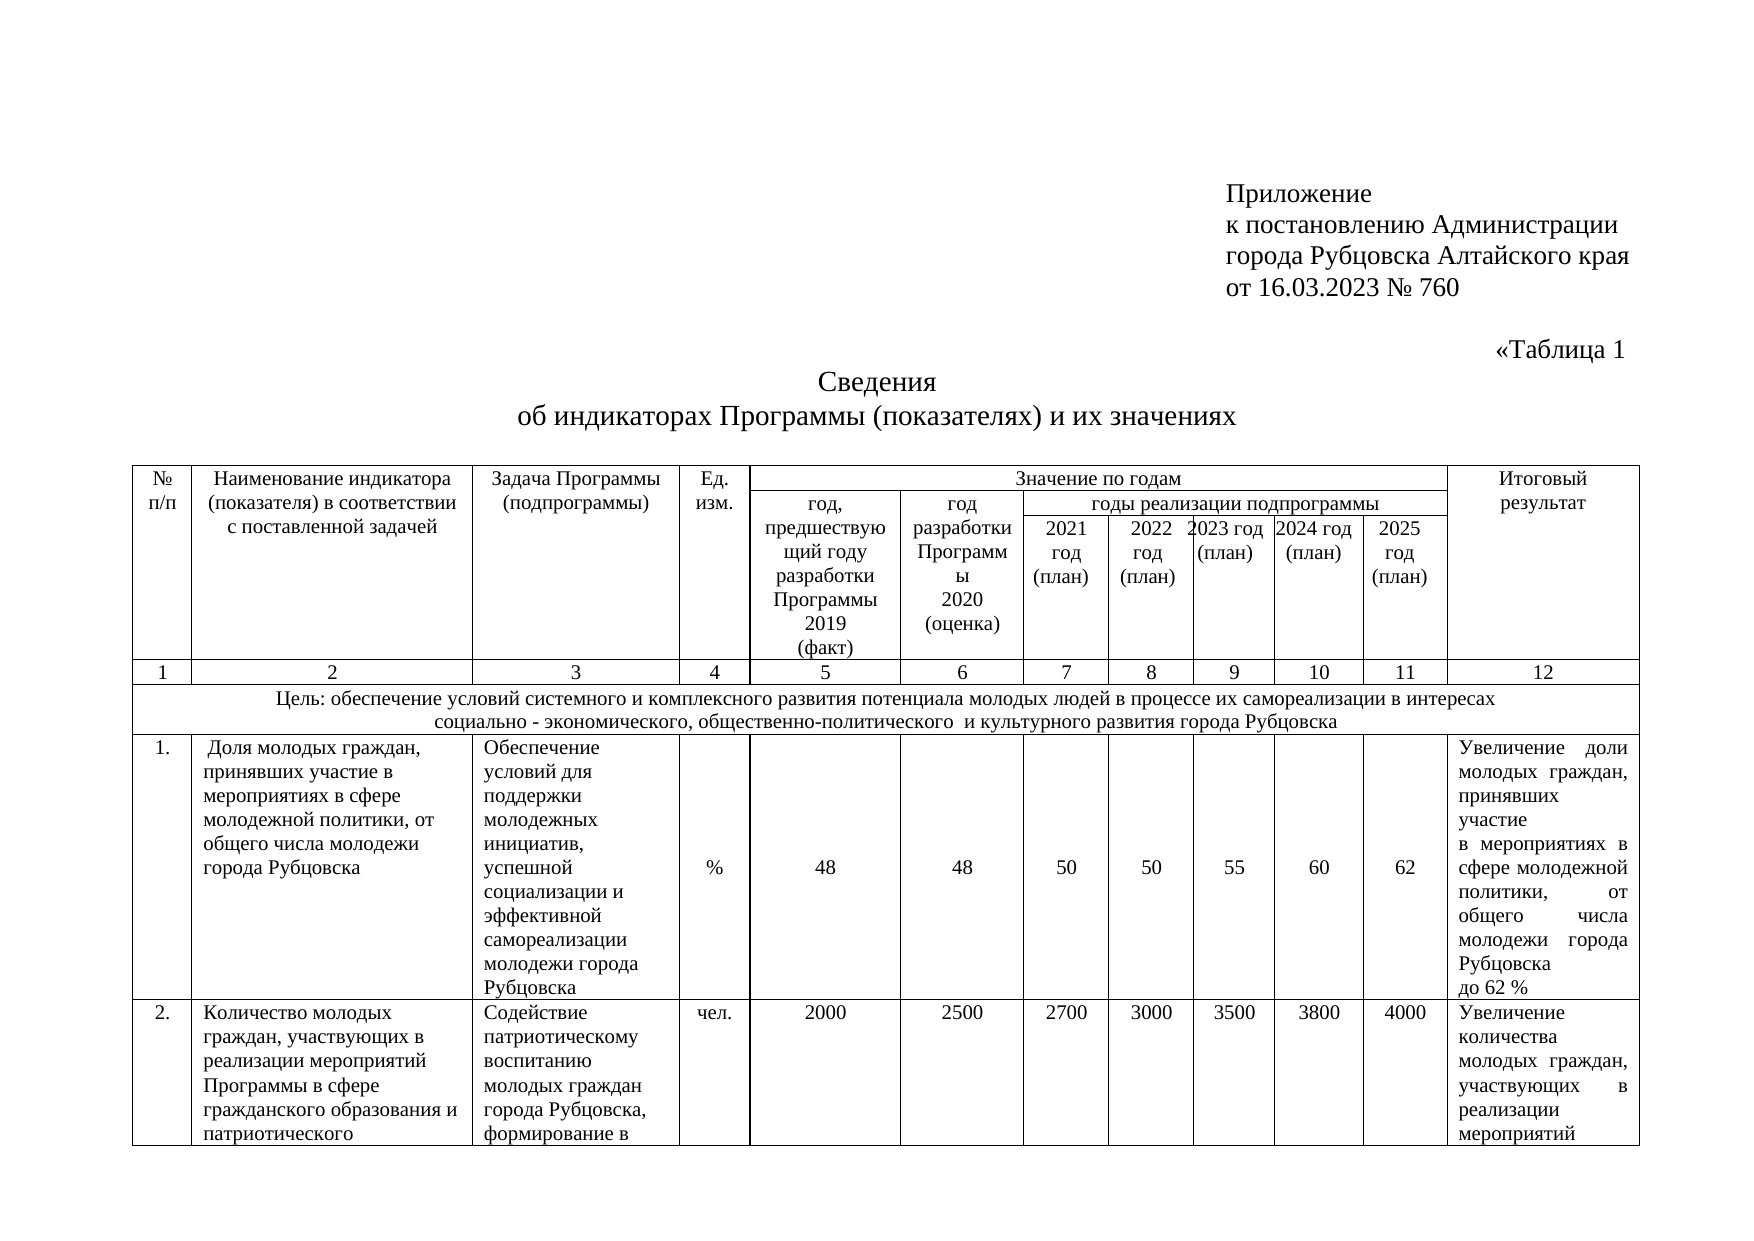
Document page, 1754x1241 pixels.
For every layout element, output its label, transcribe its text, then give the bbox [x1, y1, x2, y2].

table_cell Обеспечение условий для поддержки молодежных инициатив, успешной социализации и эффективной самореализации молодежи города Рубцовска [473, 735, 679, 999]
table_cell год, предшествующий году разработки Программы 2019 (факт) [751, 491, 900, 659]
table_cell 2500 [901, 1000, 1023, 1145]
table_header Итоговый результат [1448, 466, 1639, 659]
table_header № п/п [133, 466, 191, 659]
table_cell Увеличение доли молодых граждан, принявших участие в мероприятиях в сфере молодежной политики, от общего числа молодежи города Рубцовска до 62 % [1448, 735, 1639, 999]
table_cell % [680, 735, 749, 999]
table_cell 2025 год (план) [1364, 516, 1447, 659]
table_cell Доля молодых граждан, принявших участие в мероприятиях в сфере молодежной политики, от общего числа молодежи города Рубцовска [192, 735, 472, 999]
table_cell 11 [1364, 660, 1447, 684]
table_cell 48 [901, 735, 1023, 999]
table_header Задача Программы (подпрограммы) [473, 466, 679, 659]
table_cell 2024 год (план) [1275, 516, 1363, 659]
table_cell 2000 [751, 1000, 900, 1145]
table_cell 2021 год (план) [1024, 516, 1108, 659]
table_cell 2 [192, 660, 472, 684]
table_cell 3 [473, 660, 679, 684]
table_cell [473, 1000, 679, 1145]
table_cell 12 [1448, 660, 1639, 684]
table_cell 62 [1364, 735, 1447, 999]
table_cell 50 [1109, 735, 1193, 999]
table_cell 4000 [1364, 1000, 1447, 1145]
table_cell 7 [1024, 660, 1108, 684]
table_cell Цель: обеспечение условий системного и комплексного развития потенциала молодых людей в процессе их самореализации в интересах социально - экономического, общественно-политического и культурного развития города Рубцовска [133, 685, 1639, 733]
table_cell 3800 [1275, 1000, 1363, 1145]
text об индикаторах Программы (показателях) и их значениях [118, 398, 1636, 431]
table_cell 2022 год (план) [1109, 516, 1193, 659]
table_cell 48 [751, 735, 900, 999]
table_cell 5 [751, 660, 900, 684]
text города Рубцовска Алтайского края [1226, 239, 1636, 271]
table_cell годы реализации подпрограммы [1024, 491, 1447, 515]
table_header Ед. изм. [680, 466, 749, 659]
table_cell год разработки Программы 2020 (оценка) [901, 491, 1023, 659]
table_header Наименование индикатора (показателя) в соответствии с поставленной задачей [192, 466, 472, 659]
text от 16.03.2023 № 760 [1226, 271, 1636, 302]
table_header Значение по годам [751, 466, 1447, 490]
table_cell 8 [1109, 660, 1193, 684]
table_cell 1. [133, 735, 191, 999]
table_cell 2. [133, 1000, 191, 1145]
table_cell 2700 [1024, 1000, 1108, 1145]
table_cell 1 [133, 660, 191, 684]
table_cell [1448, 1000, 1639, 1145]
table_cell 4 [680, 660, 749, 684]
text Сведения [118, 364, 1636, 398]
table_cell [192, 1000, 472, 1145]
text к постановлению Администрации [1226, 208, 1636, 239]
table_cell чел. [680, 1000, 749, 1145]
table_cell 6 [901, 660, 1023, 684]
text Приложение [1226, 177, 1636, 208]
table_cell 60 [1275, 735, 1363, 999]
table_cell 3000 [1109, 1000, 1193, 1145]
table_cell 3500 [1194, 1000, 1274, 1145]
table_cell 2023 год (план) [1194, 516, 1274, 659]
table_cell 55 [1194, 735, 1274, 999]
text «Таблица 1 [1151, 333, 1636, 364]
table_cell 50 [1024, 735, 1108, 999]
table_cell 10 [1275, 660, 1363, 684]
table_cell 9 [1194, 660, 1274, 684]
